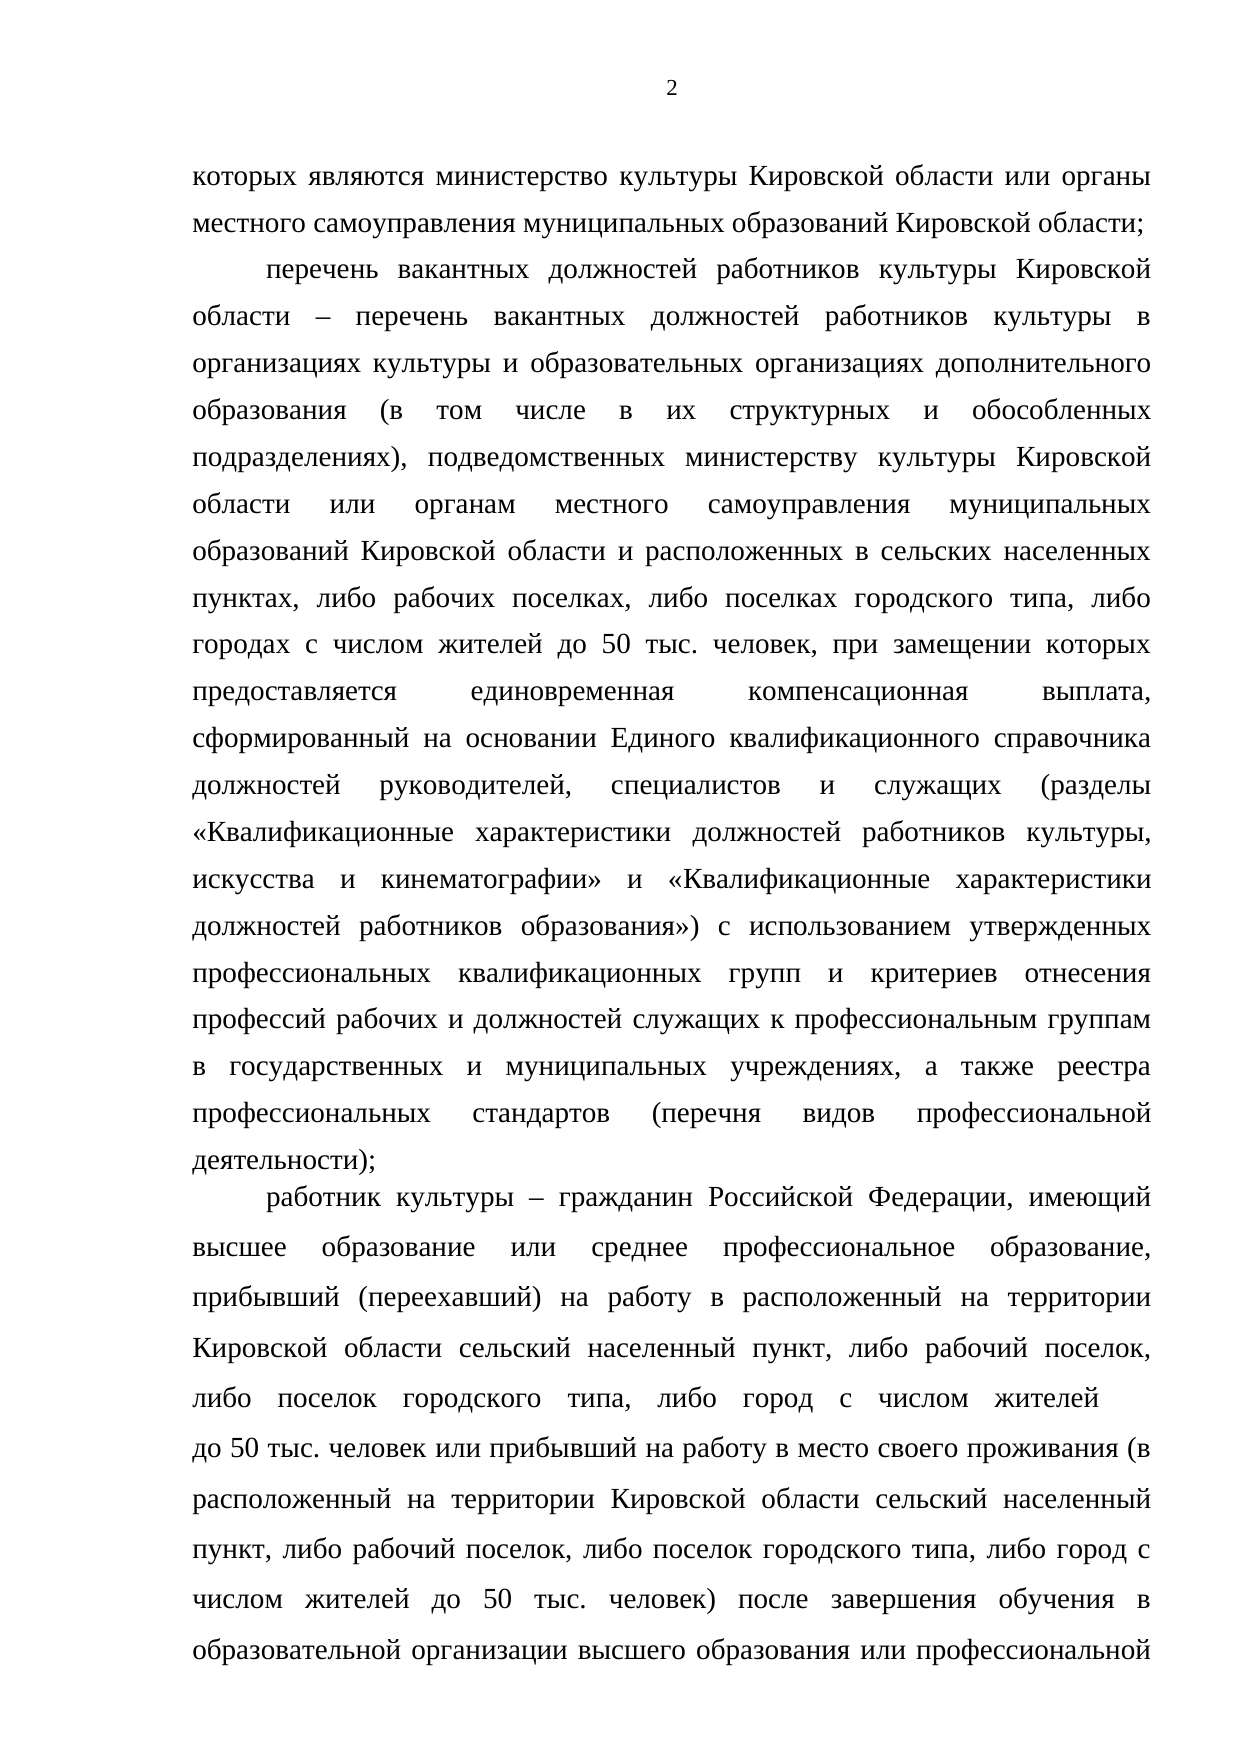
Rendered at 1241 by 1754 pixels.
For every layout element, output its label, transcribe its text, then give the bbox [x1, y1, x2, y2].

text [192, 1179, 1152, 1665]
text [192, 148, 1152, 241]
text перечень вакантных должностей работников культуры Кировской области – перечень вакантных должностей работников культуры в организациях культуры и образовательных организациях дополнительного образования (в том числе в их структурных и обособленных подразделениях), подведомственных министерству культуры Кировской области или органам местного самоуправления муниципальных образований Кировской области и расположенных в сельских населенных пунктах, либо рабочих поселках, либо поселках городского типа, либо городах с числом жителей до 50 тыс. человек, при замещении которых предоставляется единовременная компенсационная выплата, сформированный на основании Единого квалификационного справочника должностей руководителей, специалистов и служащих (разделы «Квалификационные характеристики должностей работников культуры, искусства и кинематографии» и «Квалификационные характеристики должностей работников образования») с использованием утвержденных профессиональных квалификационных групп и критериев отнесения профессий рабочих и должностей служащих к профессиональным группам в государственных и муниципальных учреждениях, а также реестра профессиональных стандартов (перечня видов профессиональной деятельности); [192, 241, 1152, 1179]
